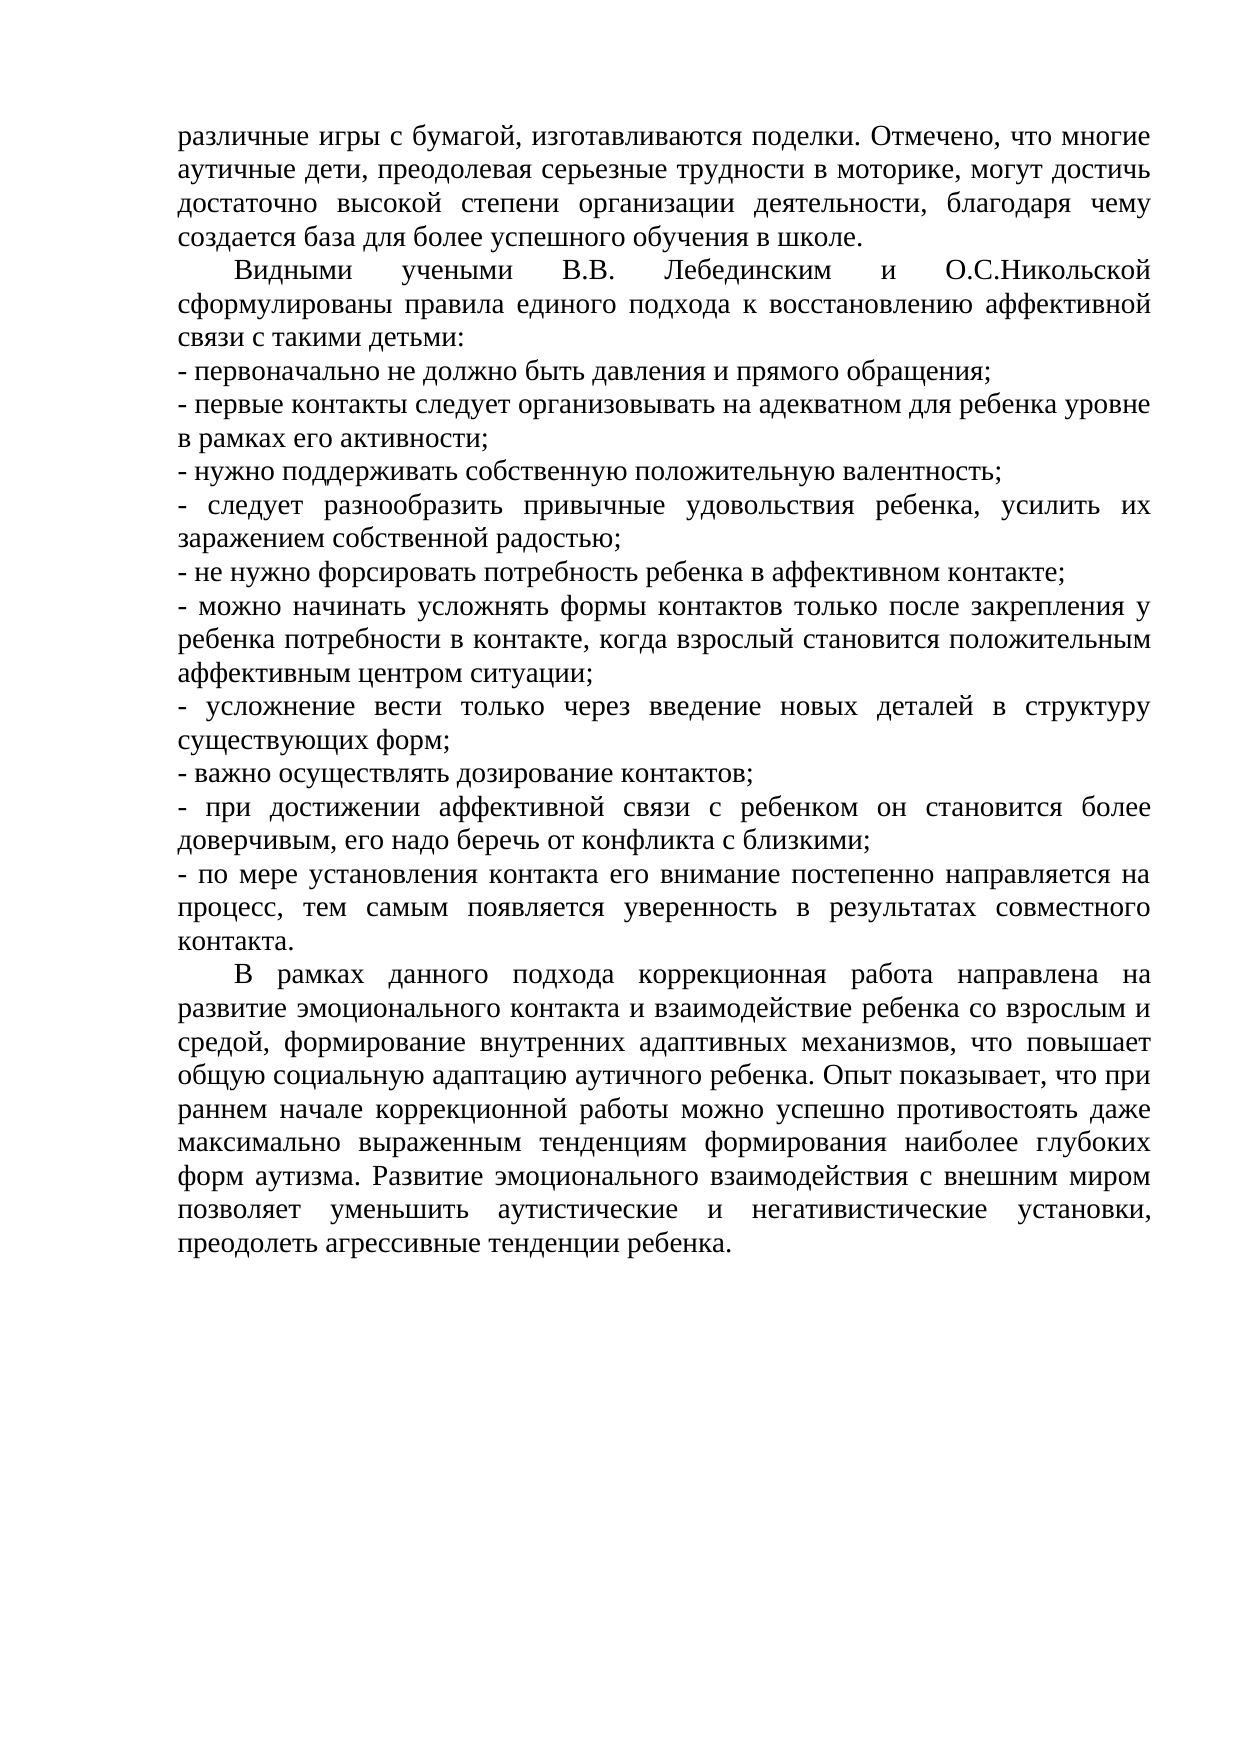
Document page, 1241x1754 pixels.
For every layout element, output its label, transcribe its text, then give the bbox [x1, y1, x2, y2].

text - первоначально не должно быть давления и прямого обращения; [177, 353, 1152, 386]
text - не нужно форсировать потребность ребенка в аффективном контакте; [177, 554, 1152, 588]
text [177, 118, 1152, 252]
text В рамках данного подхода коррекционная работа направлена на развитие эмоционального контакта и взаимодействие ребенка со взрослым и средой, формирование внутренних адаптивных механизмов, что повышает общую социальную адаптацию аутичного ребенка. Опыт показывает, что при раннем начале коррекционной работы можно успешно противостоять даже максимально выраженным тенденциям формирования наиболее глубоких форм аутизма. Развитие эмоционального взаимодействия с внешним миром позволяет уменьшить аутистические и негативистические установки, преодолеть агрессивные тенденции ребенка. [177, 957, 1152, 1258]
text - можно начинать усложнять формы контактов только после закрепления у ребенка потребности в контакте, когда взрослый становится положительным аффективным центром ситуации; [177, 588, 1152, 688]
text - по мере установления контакта его внимание постепенно направляется на процесс, тем самым появляется уверенность в результатах совместного контакта. [177, 856, 1152, 957]
text - усложнение вести только через введение новых деталей в структуру существующих форм; [177, 688, 1152, 755]
text - при достижении аффективной связи с ребенком он становится более доверчивым, его надо беречь от конфликта с близкими; [177, 789, 1152, 856]
text - нужно поддерживать собственную положительную валентность; [177, 453, 1152, 487]
text - важно осуществлять дозирование контактов; [177, 755, 1152, 789]
text - следует разнообразить привычные удовольствия ребенка, усилить их заражением собственной радостью; [177, 487, 1152, 554]
text Видными учеными В.В. Лебединским и О.С.Никольской сформулированы правила единого подхода к восстановлению аффективной связи с такими детьми: [177, 252, 1152, 353]
text - первые контакты следует организовывать на адекватном для ребенка уровне в рамках его активности; [177, 386, 1152, 453]
